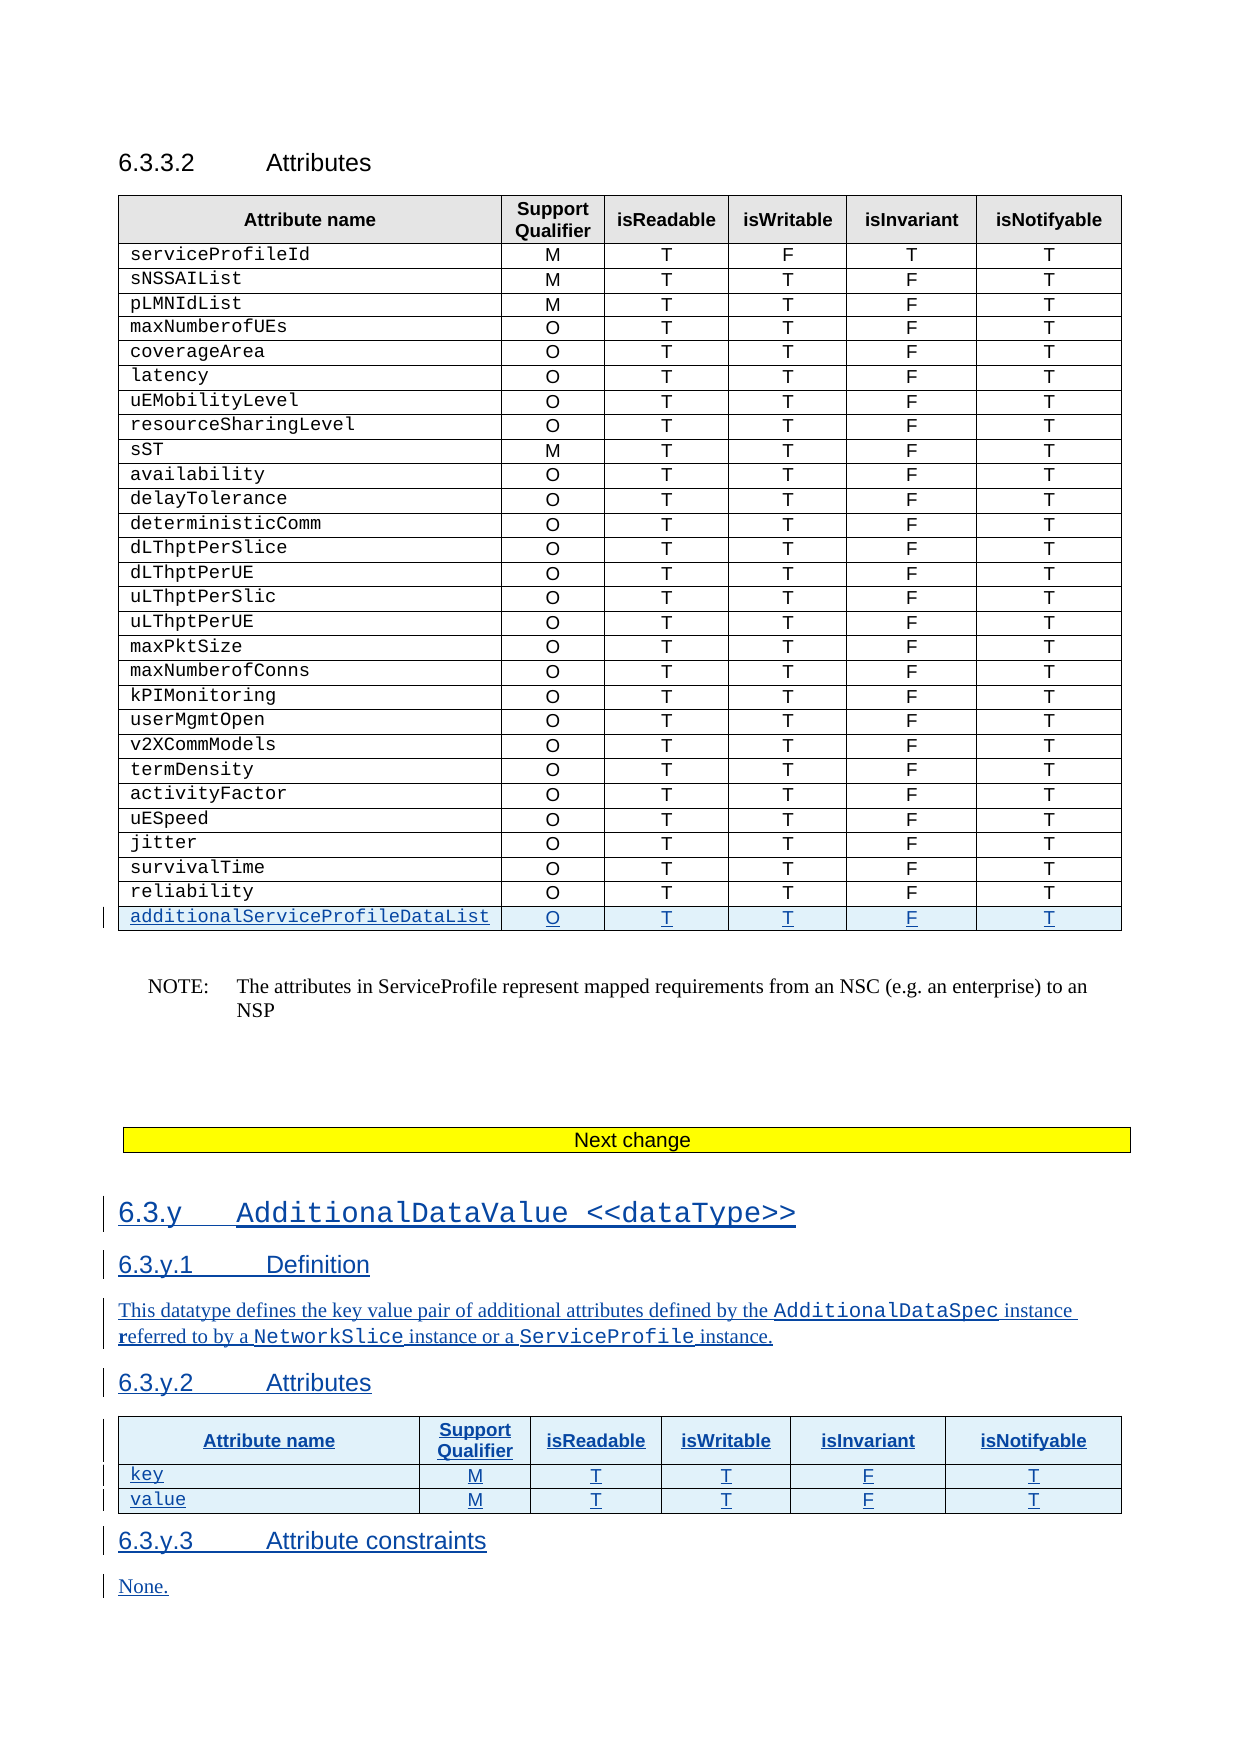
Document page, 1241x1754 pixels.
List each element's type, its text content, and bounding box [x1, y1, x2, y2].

table_cell T [605, 391, 728, 414]
table_cell T [729, 538, 846, 562]
table_cell uESpeed [119, 809, 501, 832]
table_cell T [605, 759, 728, 783]
table_cell F [847, 858, 976, 881]
table_cell sST [119, 440, 501, 463]
table_cell F [847, 563, 976, 586]
table_cell T [605, 784, 728, 807]
table_cell T [977, 784, 1121, 807]
table_cell F [847, 440, 976, 463]
table_cell M [502, 244, 604, 268]
table_cell F [847, 294, 976, 316]
subtitle 6.3.3.2 Attributes [118, 148, 1122, 176]
table_cell T [977, 612, 1121, 635]
table_cell O [502, 686, 604, 709]
table_cell T [977, 514, 1121, 537]
table_cell dLThptPerSlice [119, 538, 501, 562]
table_cell T [977, 440, 1121, 463]
table_cell T [977, 686, 1121, 709]
table_cell T [605, 612, 728, 635]
table_cell T [605, 317, 728, 340]
table_cell T [847, 244, 976, 268]
table_cell T [977, 489, 1121, 512]
table_cell T [729, 317, 846, 340]
table_cell F [847, 366, 976, 389]
table_header Next change [124, 1128, 1130, 1152]
table_cell T [977, 415, 1121, 439]
table_cell maxNumberofUEs [119, 317, 501, 340]
table_cell F [847, 710, 976, 734]
table_cell T [729, 710, 846, 734]
table_cell T [729, 415, 846, 439]
table_cell T [605, 489, 728, 512]
table_cell O [502, 882, 604, 906]
table_cell pLMNIdList [119, 294, 501, 316]
table_cell latency [119, 366, 501, 389]
table_cell reliability [119, 882, 501, 906]
table_cell O [502, 366, 604, 389]
table_cell T [977, 464, 1121, 488]
table_cell kPIMonitoring [119, 686, 501, 709]
table_cell F [847, 612, 976, 635]
table_cell F [847, 809, 976, 832]
table_cell T [977, 294, 1121, 316]
table_cell T [729, 269, 846, 292]
table_cell T [605, 686, 728, 709]
table_cell T [977, 710, 1121, 734]
table_cell T [977, 636, 1121, 660]
table_header isNotifyable [977, 196, 1121, 243]
table_cell coverageArea [119, 341, 501, 365]
table_cell M [502, 294, 604, 316]
table_cell T [977, 269, 1121, 292]
table_cell T [977, 317, 1121, 340]
table_cell T [605, 563, 728, 586]
table_cell uEMobilityLevel [119, 391, 501, 414]
table_cell F [847, 735, 976, 758]
table_cell T [977, 538, 1121, 562]
table_cell T [605, 440, 728, 463]
table_cell T [977, 563, 1121, 586]
table_cell T [729, 391, 846, 414]
table_cell termDensity [119, 759, 501, 783]
table_cell O [502, 538, 604, 562]
table_cell T [729, 636, 846, 660]
table_cell O [502, 784, 604, 807]
table_cell T [605, 269, 728, 292]
table_cell T [729, 440, 846, 463]
table_cell maxNumberofConns [119, 661, 501, 684]
table_cell O [502, 612, 604, 635]
table_cell T [605, 294, 728, 316]
table_cell F [847, 415, 976, 439]
table_cell T [605, 514, 728, 537]
table_header isInvariant [847, 196, 976, 243]
table_cell O [502, 464, 604, 488]
table_cell F [847, 341, 976, 365]
table_cell T [729, 612, 846, 635]
table_cell userMgmtOpen [119, 710, 501, 734]
table_cell delayTolerance [119, 489, 501, 512]
table_cell availability [119, 464, 501, 488]
table_cell v2XCommModels [119, 735, 501, 758]
table_cell O [502, 415, 604, 439]
table_cell T [605, 341, 728, 365]
table_cell F [847, 833, 976, 857]
table_cell T [605, 464, 728, 488]
table_cell O [502, 759, 604, 783]
table_cell T [605, 244, 728, 268]
table_cell serviceProfileId [119, 244, 501, 268]
table_cell deterministicComm [119, 514, 501, 537]
table_cell dLThptPerUE [119, 563, 501, 586]
table_cell O [502, 833, 604, 857]
table_cell O [502, 587, 604, 611]
table_cell T [729, 809, 846, 832]
table_cell O [502, 317, 604, 340]
table_cell T [977, 735, 1121, 758]
table_cell T [605, 661, 728, 684]
table_cell T [729, 587, 846, 611]
table_cell T [729, 833, 846, 857]
table_cell M [502, 269, 604, 292]
table_cell jitter [119, 833, 501, 857]
table_cell F [847, 784, 976, 807]
table_cell O [502, 809, 604, 832]
table_cell O [502, 391, 604, 414]
table_cell F [847, 464, 976, 488]
table_cell resourceSharingLevel [119, 415, 501, 439]
table_cell T [977, 341, 1121, 365]
table_cell F [847, 686, 976, 709]
table_cell T [977, 366, 1121, 389]
table_cell uLThptPerSlic [119, 587, 501, 611]
table_cell T [977, 391, 1121, 414]
table_cell F [847, 538, 976, 562]
table_cell F [729, 244, 846, 268]
table_cell T [729, 514, 846, 537]
table_cell F [847, 514, 976, 537]
table_header Attribute name [119, 196, 501, 243]
table_cell T [729, 759, 846, 783]
table_cell T [977, 809, 1121, 832]
table_cell survivalTime [119, 858, 501, 881]
table_cell T [729, 366, 846, 389]
table_cell T [605, 415, 728, 439]
table_cell F [847, 661, 976, 684]
table_cell T [729, 464, 846, 488]
table_cell T [729, 784, 846, 807]
table_cell T [729, 489, 846, 512]
table_cell F [847, 882, 976, 906]
table_cell T [729, 882, 846, 906]
table_cell O [502, 858, 604, 881]
text NOTE: The attributes in ServiceProfile represent mapped requirements from an NSC (e.g. an enterprise) to an NSP [148, 974, 1122, 1022]
table_cell T [977, 661, 1121, 684]
table_cell T [977, 882, 1121, 906]
table_cell T [605, 882, 728, 906]
table_cell O [502, 514, 604, 537]
table_cell T [605, 735, 728, 758]
table_cell F [847, 636, 976, 660]
table_cell O [502, 489, 604, 512]
table_cell T [729, 661, 846, 684]
table_cell maxPktSize [119, 636, 501, 660]
table_header Support Qualifier [502, 196, 604, 243]
table_cell F [847, 317, 976, 340]
table_cell O [502, 636, 604, 660]
table_cell F [847, 269, 976, 292]
table_cell F [847, 587, 976, 611]
table_cell T [729, 858, 846, 881]
table_cell F [847, 391, 976, 414]
table_cell T [729, 341, 846, 365]
table_cell O [502, 710, 604, 734]
table_cell O [502, 341, 604, 365]
table_cell T [605, 710, 728, 734]
table_cell T [729, 294, 846, 316]
table_cell T [605, 636, 728, 660]
table_cell T [977, 858, 1121, 881]
table_cell T [605, 587, 728, 611]
table_header isReadable [605, 196, 728, 243]
table_cell O [502, 661, 604, 684]
table_cell M [502, 440, 604, 463]
table_cell uLThptPerUE [119, 612, 501, 635]
table_cell T [605, 538, 728, 562]
table_cell F [847, 489, 976, 512]
table_cell T [605, 809, 728, 832]
table_cell O [502, 563, 604, 586]
table_cell T [605, 833, 728, 857]
table_cell sNSSAIList [119, 269, 501, 292]
table_cell T [729, 686, 846, 709]
table_cell T [977, 833, 1121, 857]
table_cell activityFactor [119, 784, 501, 807]
table_cell T [977, 587, 1121, 611]
table_cell O [502, 735, 604, 758]
table_cell T [729, 735, 846, 758]
table_header isWritable [729, 196, 846, 243]
table_cell T [729, 563, 846, 586]
table_cell F [847, 759, 976, 783]
table_cell T [977, 759, 1121, 783]
table_cell T [605, 858, 728, 881]
table_cell T [605, 366, 728, 389]
table_cell T [977, 244, 1121, 268]
